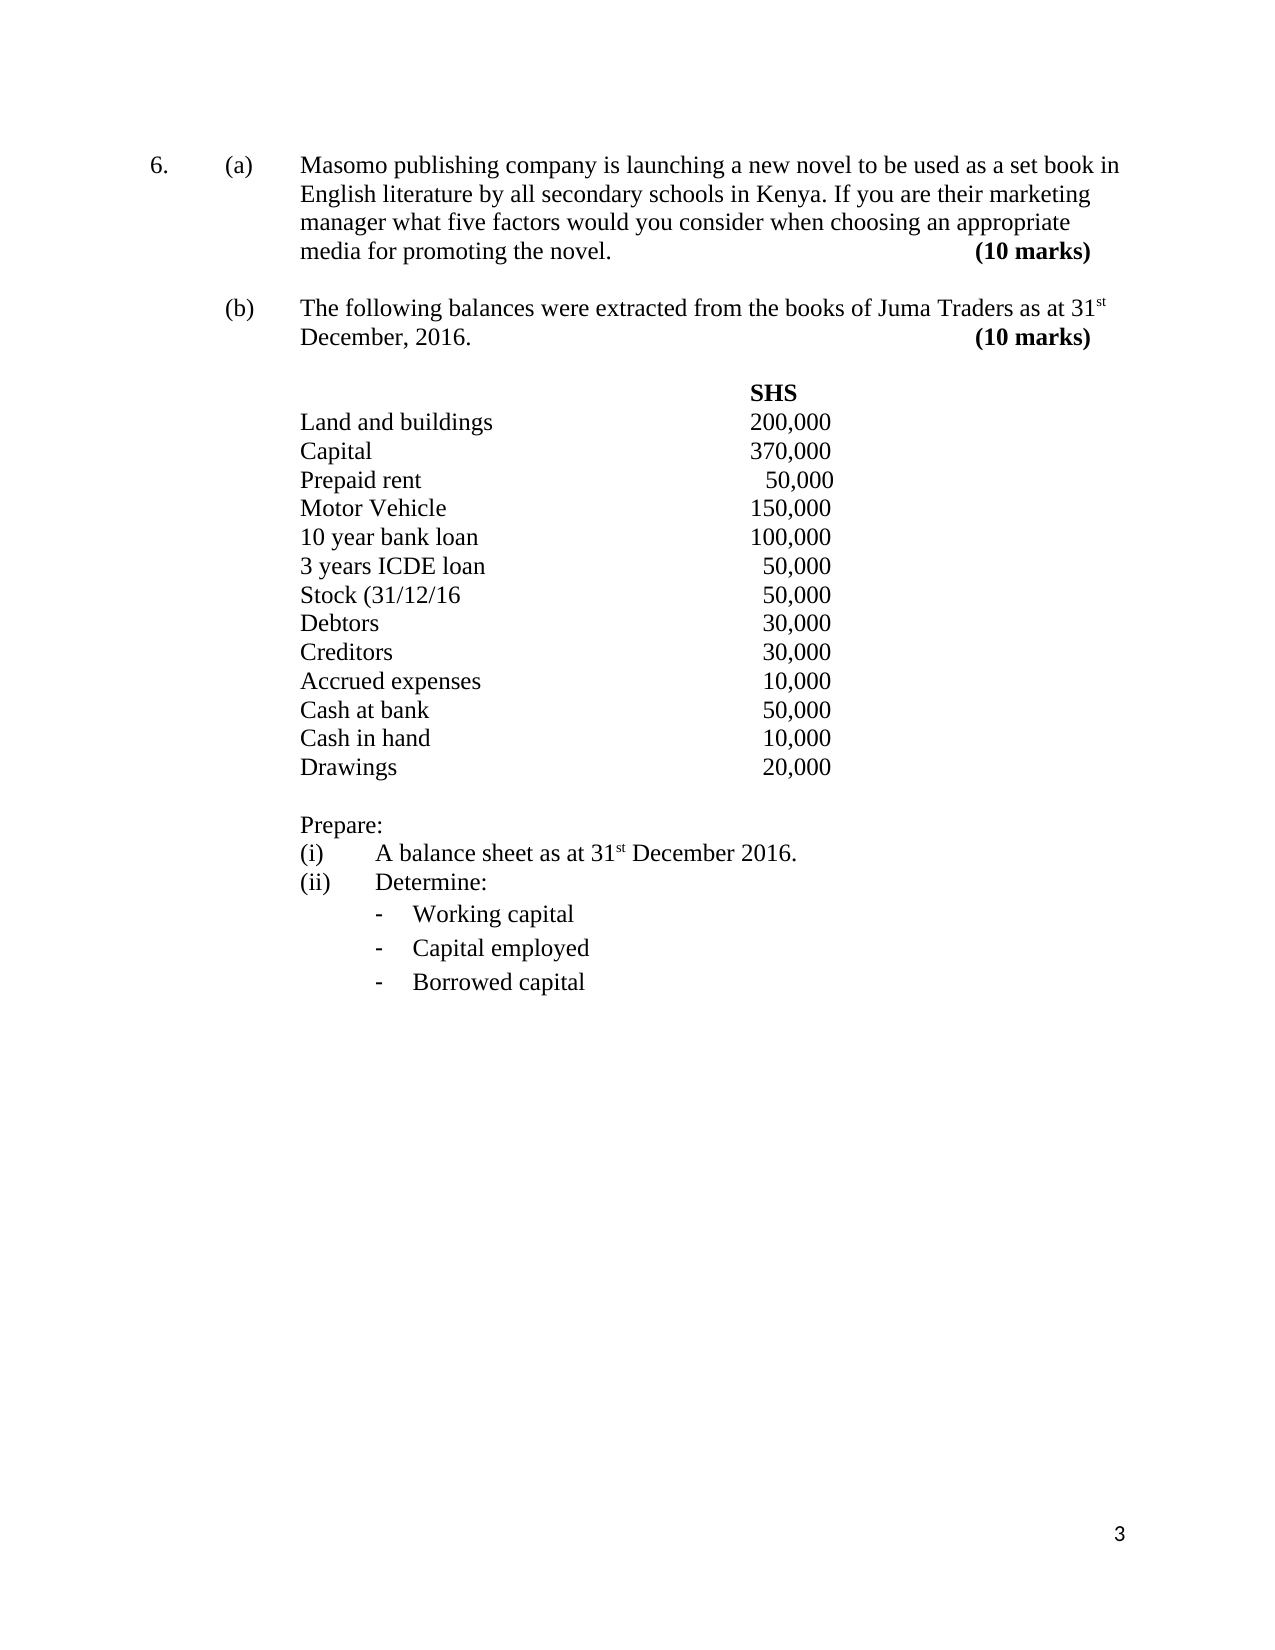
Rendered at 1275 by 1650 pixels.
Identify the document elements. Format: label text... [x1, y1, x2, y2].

list Debtors 30,000 [225, 608, 1125, 637]
list Borrowed capital [375, 964, 1125, 998]
list SHS [225, 378, 1125, 407]
text English literature by all secondary schools in Kenya. If you are their marketing manager what five factors would you consider when choosing an appropriate media for promoting the novel. (10 marks) [300, 179, 1125, 265]
list Working capital [375, 896, 1125, 930]
list Cash in hand 10,000 [225, 723, 1125, 752]
list Capital 370,000 [225, 436, 1125, 465]
text December, 2016. (10 marks) [225, 322, 1125, 350]
list Creditors 30,000 [225, 637, 1125, 666]
list 10 year bank loan 100,000 [225, 522, 1125, 551]
list Land and buildings 200,000 [225, 407, 1125, 436]
text (b) The following balances were extracted from the books of Juma Traders as at 31st [150, 293, 1125, 322]
list Motor Vehicle 150,000 [225, 493, 1125, 522]
list A balance sheet as at 31st December 2016. [300, 838, 1125, 867]
list Determine: [300, 867, 1125, 896]
list Stock (31/12/16 50,000 [225, 580, 1125, 608]
list 3 years ICDE loan 50,000 [225, 551, 1125, 580]
list Accrued expenses 10,000 [225, 666, 1125, 695]
list Drawings 20,000 [225, 752, 1125, 781]
list Prepaid rent 50,000 [225, 465, 1125, 493]
list Cash at bank 50,000 [225, 695, 1125, 723]
list Capital employed [375, 930, 1125, 964]
text 6. (a) Masomo publishing company is launching a new novel to be used as a set book in [150, 150, 1125, 179]
list Prepare: [262, 810, 1125, 838]
